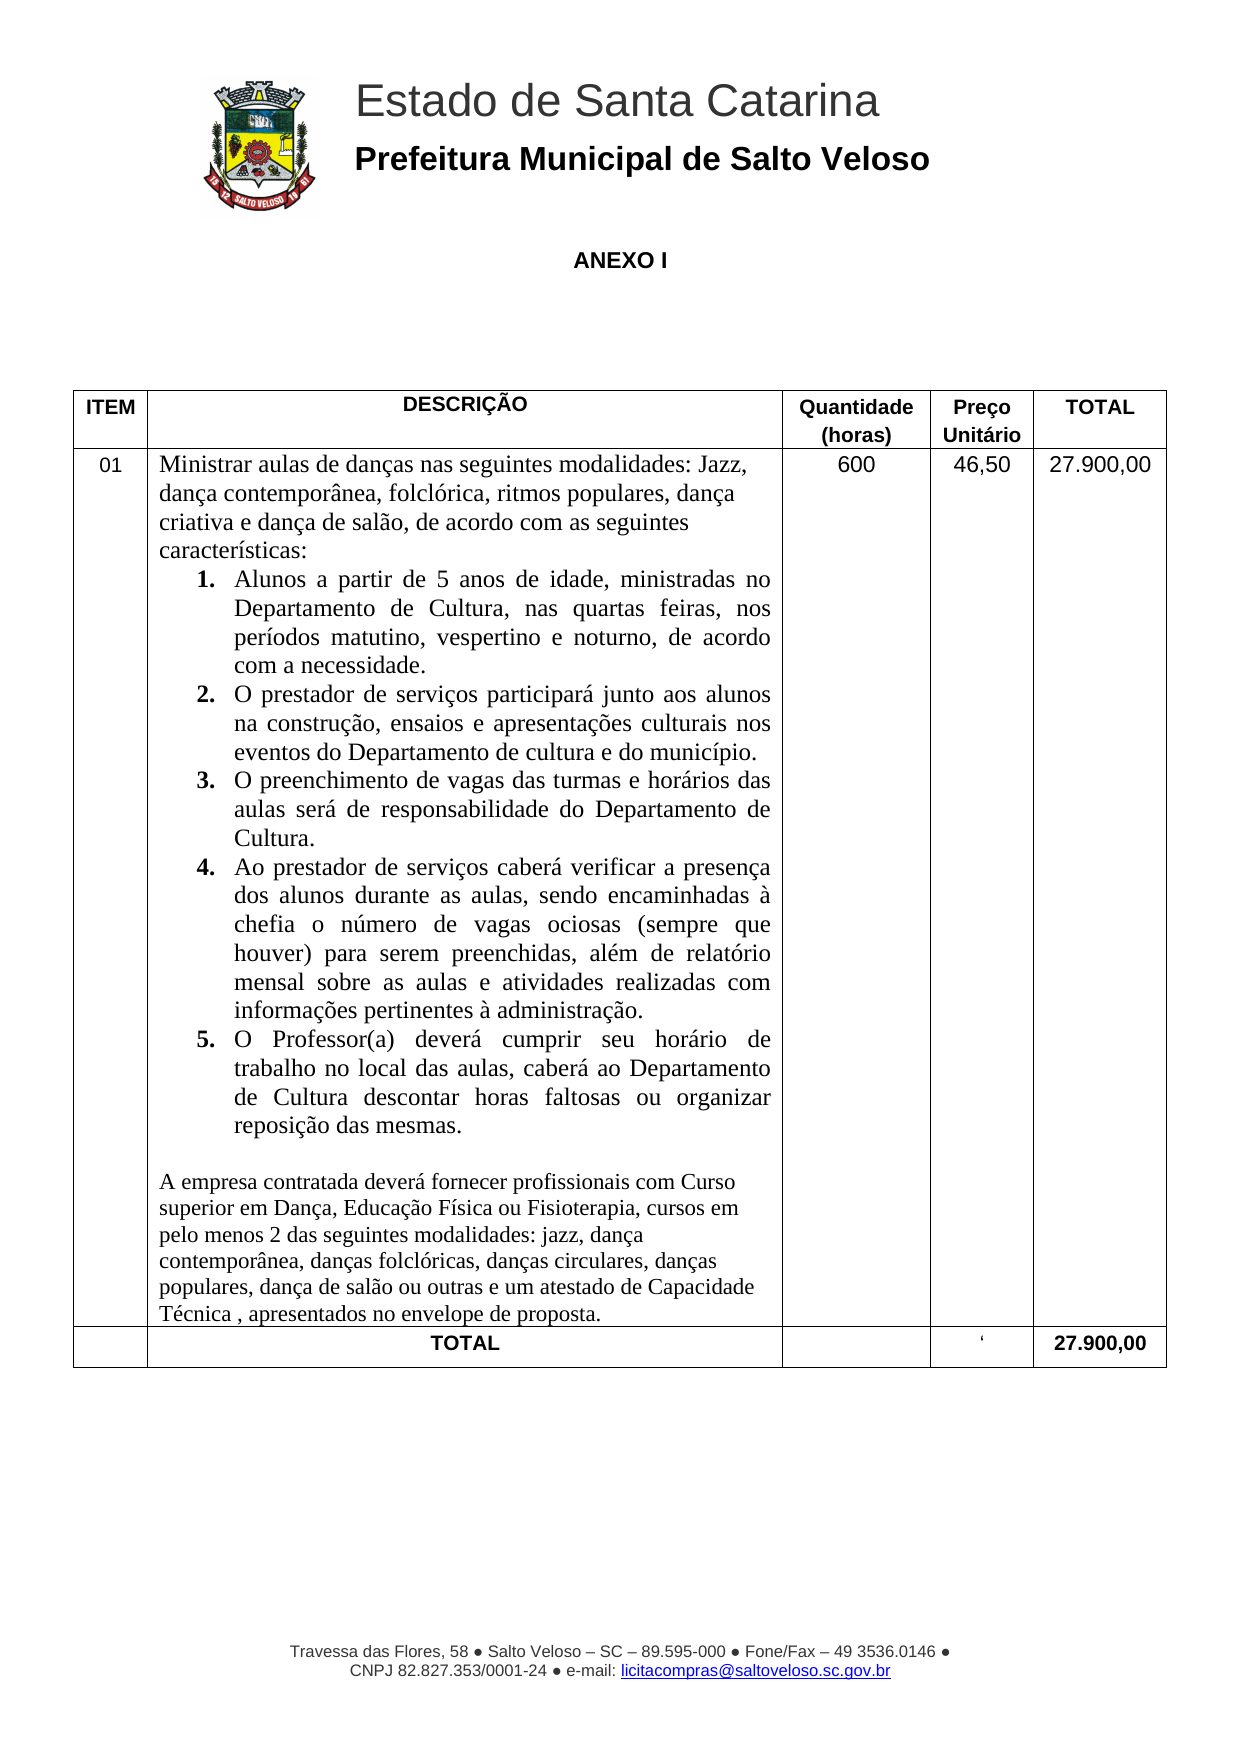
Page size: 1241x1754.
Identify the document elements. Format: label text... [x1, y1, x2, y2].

table_cell [74, 1327, 147, 1367]
table_header ITEM [74, 391, 147, 448]
text ANEXO I [177, 247, 1063, 274]
table_header DESCRIÇÃO [148, 391, 782, 448]
table_cell 27.900,00 [1034, 449, 1166, 1326]
table_header TOTAL [1034, 391, 1166, 448]
table_cell [783, 1327, 930, 1367]
table_cell 46,50 [931, 449, 1033, 1326]
table_cell 27.900,00 [1034, 1327, 1166, 1367]
table_cell 01 [74, 449, 147, 1326]
picture [201, 74, 320, 221]
table_cell 600 [783, 449, 930, 1326]
table_cell Ministrar aulas de danças nas seguintes modalidades: Jazz, dança contemporânea, folclórica, ritmos populares, dança criativa e dança de salão, de acordo com as seguintes características: Alunos a partir de 5 anos de idade, ministradas no Departamento de Cultura, nas quartas feiras, nos períodos matutino, vespertino e noturno, de acordo com a necessidade. O prestador de serviços participará junto aos alunos na construção, ensaios e apresentações culturais nos eventos do Departamento de cultura e do município. O preenchimento de vagas das turmas e horários das aulas será de responsabilidade do Departamento de Cultura. Ao prestador de serviços caberá verificar a presença dos alunos durante as aulas, sendo encaminhadas à chefia o número de vagas ociosas (sempre que houver) para serem preenchidas, além de relatório mensal sobre as aulas e atividades realizadas com informações pertinentes à administração. O Professor(a) deverá cumprir seu horário de trabalho no local das aulas, caberá ao Departamento de Cultura descontar horas faltosas ou organizar reposição das mesmas. A empresa contratada deverá fornecer profissionais com Curso superior em Dança, Educação Física ou Fisioterapia, cursos em pelo menos 2 das seguintes modalidades: jazz, dança contemporânea, danças folclóricas, danças circulares, danças populares, dança de salão ou outras e um atestado de Capacidade Técnica , apresentados no envelope de proposta. [148, 449, 782, 1326]
table_header Quantidade (horas) [783, 391, 930, 448]
table_cell ‘ [931, 1327, 1033, 1367]
table_header Preço Unitário [931, 391, 1033, 448]
table_cell TOTAL [148, 1327, 782, 1367]
